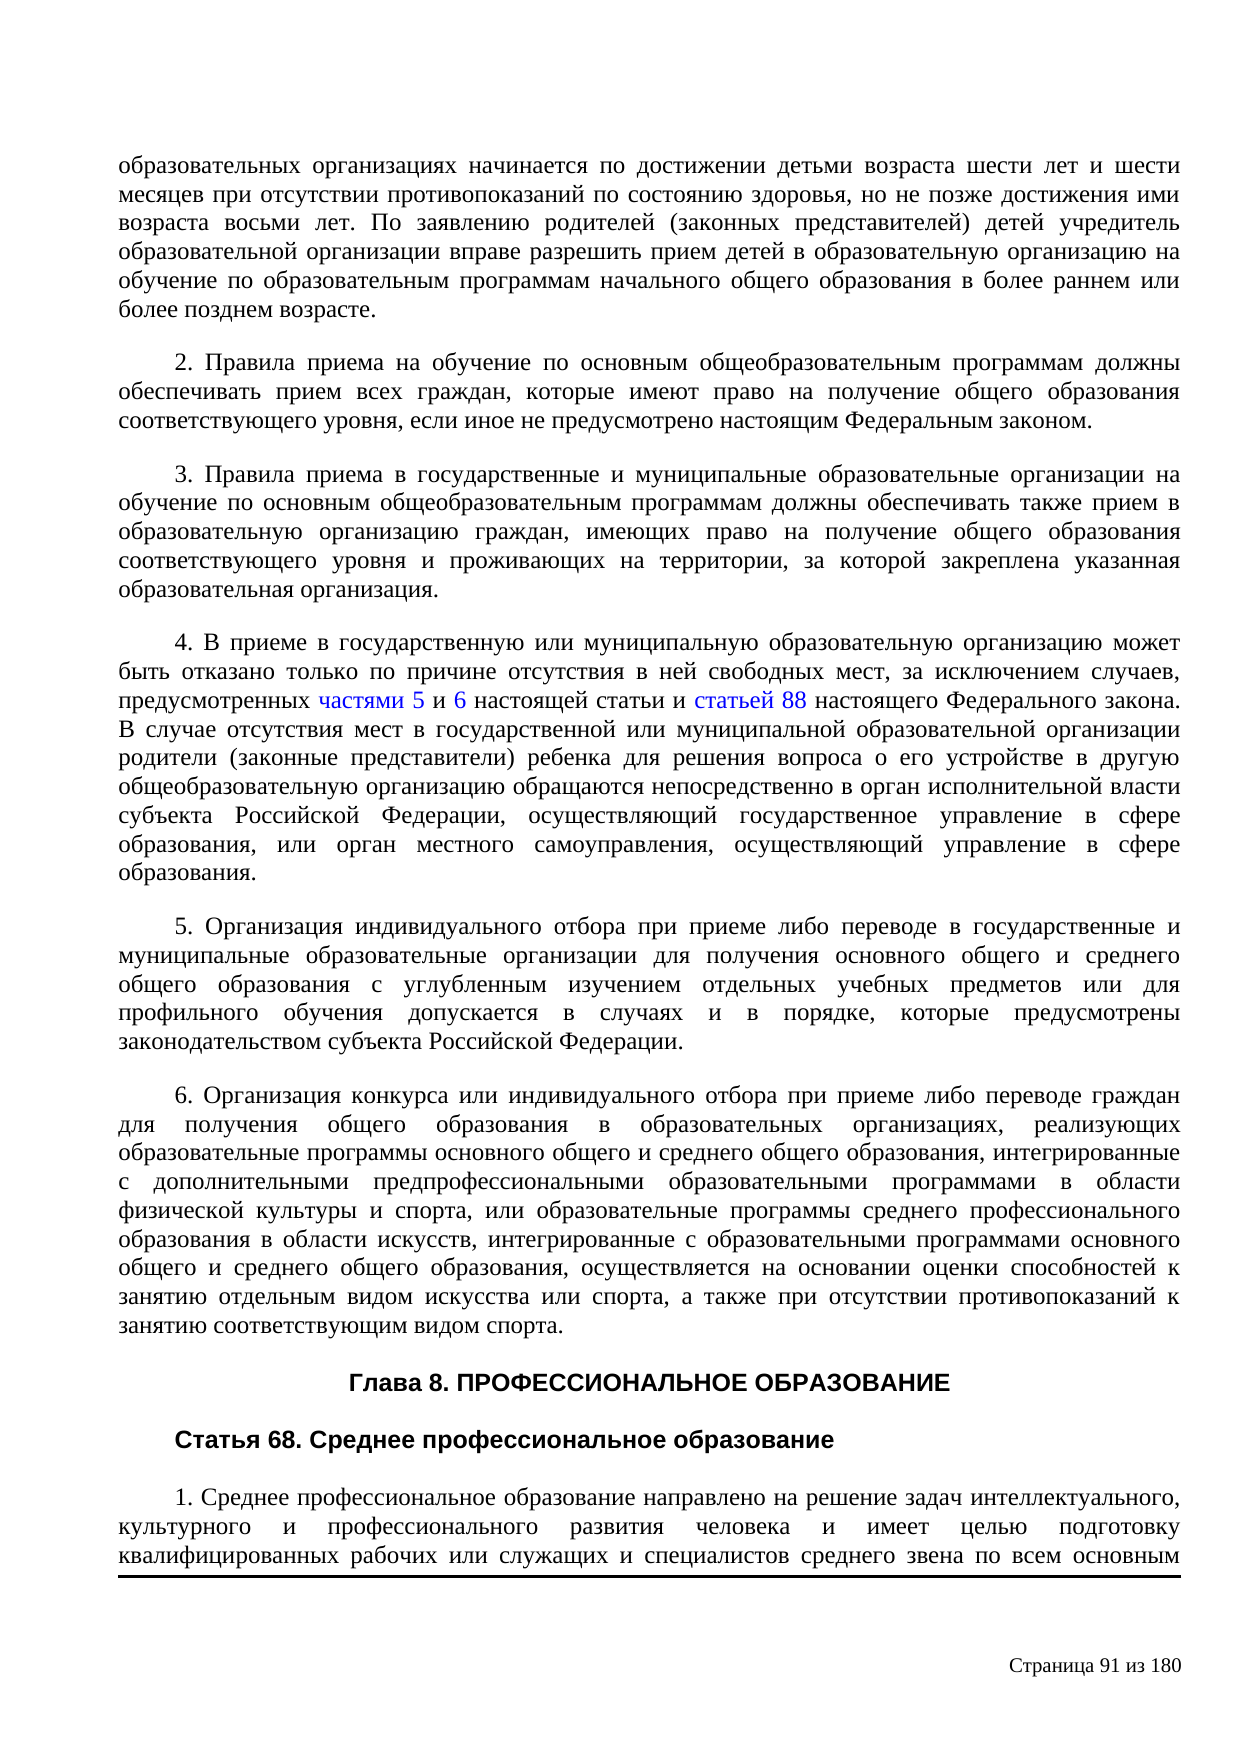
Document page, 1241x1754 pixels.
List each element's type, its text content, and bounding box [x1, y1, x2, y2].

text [118, 1482, 1181, 1569]
title Статья 68. Среднее профессиональное образование [118, 1425, 1181, 1454]
title Глава 8. ПРОФЕССИОНАЛЬНОЕ ОБРАЗОВАНИЕ [118, 1367, 1181, 1396]
text 2. Правила приема на обучение по основным общеобразовательным программам должны обеспечивать прием всех граждан, которые имеют право на получение общего образования соответствующего уровня, если иное не предусмотрено настоящим Федеральным законом. [118, 347, 1181, 434]
text 6. Организация конкурса или индивидуального отбора при приеме либо переводе граждан для получения общего образования в образовательных организациях, реализующих образовательные программы основного общего и среднего общего образования, интегрированные с дополнительными предпрофессиональными образовательными программами в области физической культуры и спорта, или образовательные программы среднего профессионального образования в области искусств, интегрированные с образовательными программами основного общего и среднего общего образования, осуществляется на основании оценки способностей к занятию отдельным видом искусства или спорта, а также при отсутствии противопоказаний к занятию соответствующим видом спорта. [118, 1080, 1181, 1339]
text 3. Правила приема в государственные и муниципальные образовательные организации на обучение по основным общеобразовательным программам должны обеспечивать также прием в образовательную организацию граждан, имеющих право на получение общего образования соответствующего уровня и проживающих на территории, за которой закреплена указанная образовательная организация. [118, 459, 1181, 602]
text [118, 150, 1181, 322]
text 5. Организация индивидуального отбора при приеме либо переводе в государственные и муниципальные образовательные организации для получения основного общего и среднего общего образования с углубленным изучением отдельных учебных предметов или для профильного обучения допускается в случаях и в порядке, которые предусмотрены законодательством субъекта Российской Федерации. [118, 911, 1181, 1055]
text 4. В приеме в государственную или муниципальную образовательную организацию может быть отказано только по причине отсутствия в ней свободных мест, за исключением случаев, предусмотренных частями 5 и 6 настоящей статьи и статьей 88 настоящего Федерального закона. В случае отсутствия мест в государственной или муниципальной образовательной организации родители (законные представители) ребенка для решения вопроса о его устройстве в другую общеобразовательную организацию обращаются непосредственно в орган исполнительной власти субъекта Российской Федерации, осуществляющий государственное управление в сфере образования, или орган местного самоуправления, осуществляющий управление в сфере образования. [118, 627, 1181, 886]
